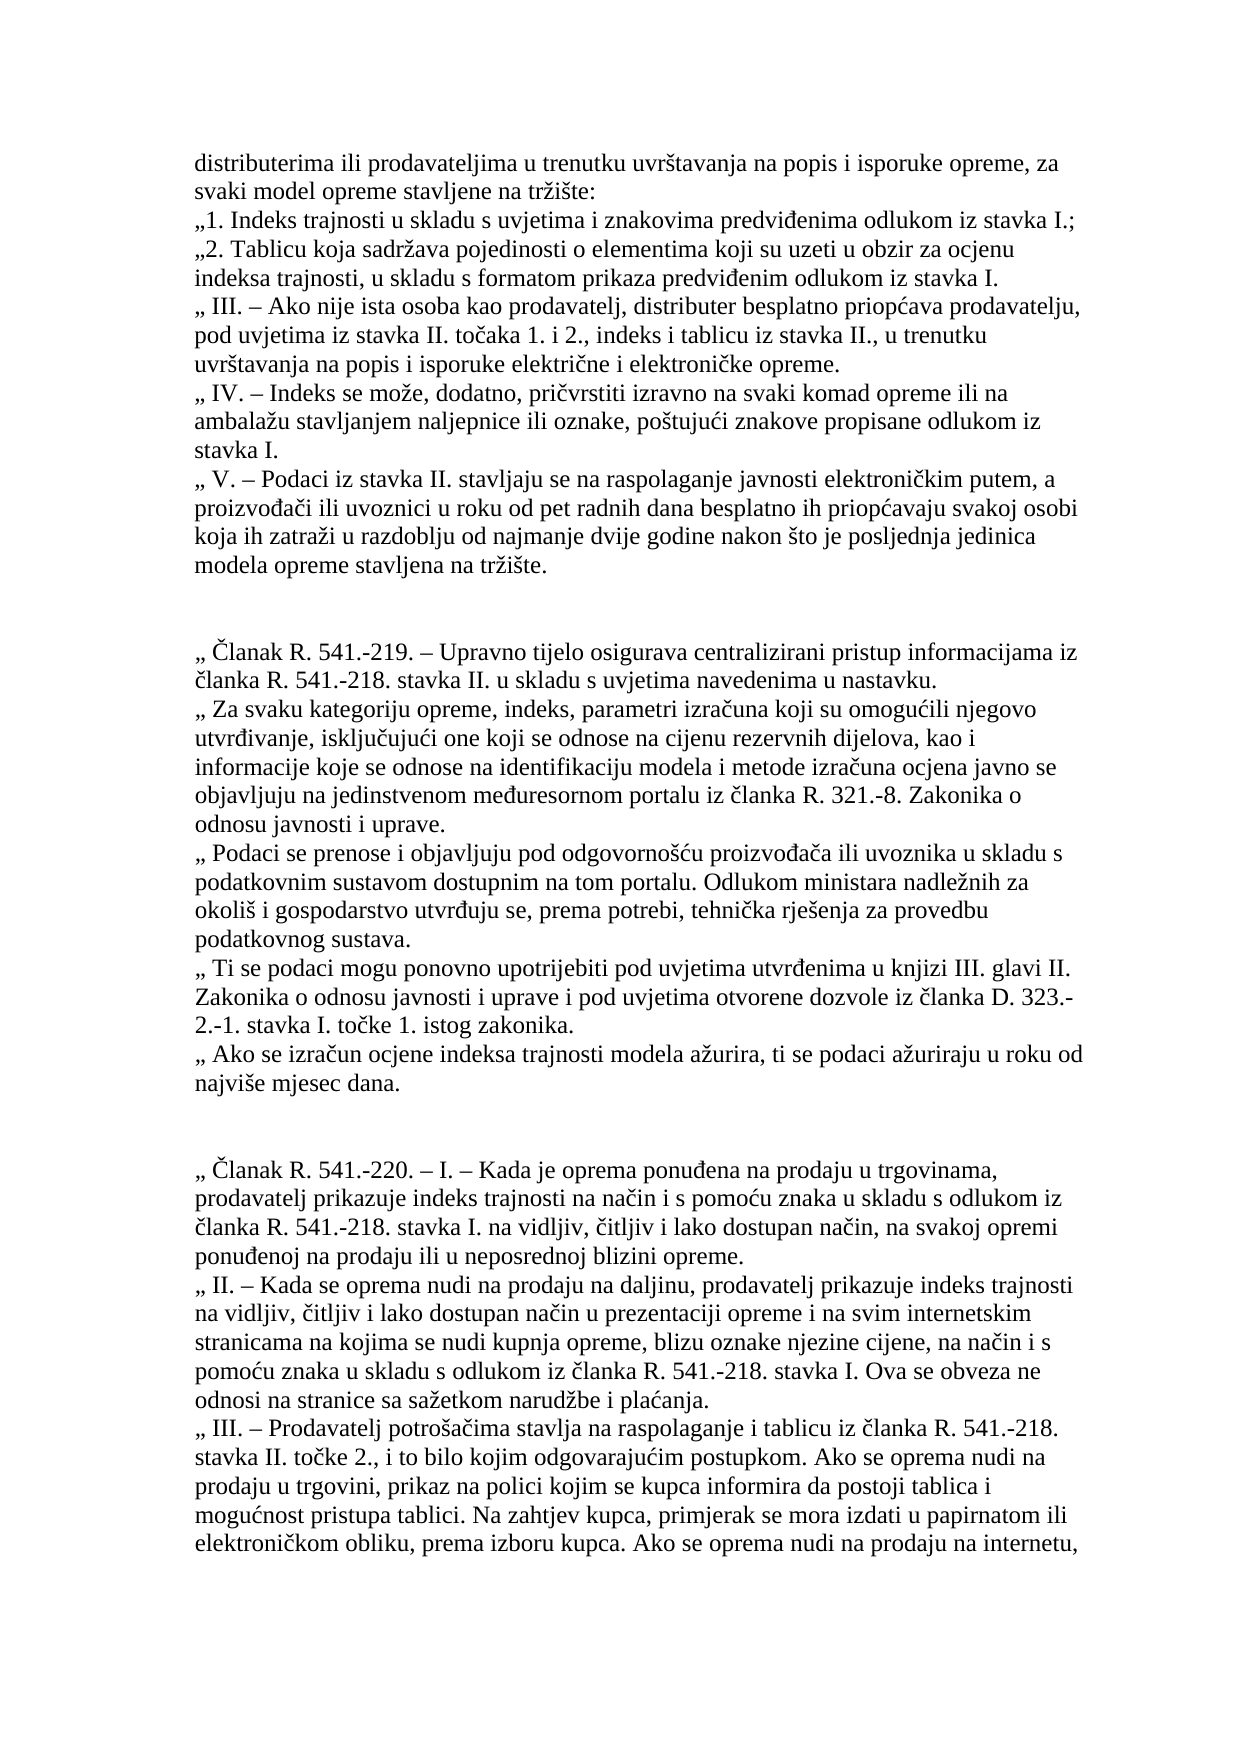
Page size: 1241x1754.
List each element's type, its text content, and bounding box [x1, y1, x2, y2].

text „ III. – Ako nije ista osoba kao prodavatelj, distributer besplatno priopćava prodavatelju, pod uvjetima iz stavka II. točaka 1. i 2., indeks i tablicu iz stavka II., u trenutku uvrštavanja na popis i isporuke električne i elektroničke opreme. „ IV. – Indeks se može, dodatno, pričvrstiti izravno na svaki komad opreme ili na ambalažu stavljanjem naljepnice ili oznake, poštujući znakove propisane odlukom iz stavka I. [194, 291, 1093, 464]
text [194, 148, 1093, 291]
text „ V. – Podaci iz stavka II. stavljaju se na raspolaganje javnosti elektroničkim putem, a proizvođači ili uvoznici u roku od pet radnih dana besplatno ih priopćavaju svakoj osobi koja ih zatraži u razdoblju od najmanje dvije godine nakon što je posljednja jedinica modela opreme stavljena na tržište. [194, 464, 1093, 579]
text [194, 1126, 1093, 1557]
text „ Članak R. 541.-219. – Upravno tijelo osigurava centralizirani pristup informacijama iz članka R. 541.-218. stavka II. u skladu s uvjetima navedenima u nastavku. „ Za svaku kategoriju opreme, indeks, parametri izračuna koji su omogućili njegovo utvrđivanje, isključujući one koji se odnose na cijenu rezervnih dijelova, kao i informacije koje se odnose na identifikaciju modela i metode izračuna ocjena javno se objavljuju na jedinstvenom međuresornom portalu iz članka R. 321.-8. Zakonika o odnosu javnosti i uprave. „ Podaci se prenose i objavljuju pod odgovornošću proizvođača ili uvoznika u skladu s podatkovnim sustavom dostupnim na tom portalu. Odlukom ministara nadležnih za okoliš i gospodarstvo utvrđuju se, prema potrebi, tehnička rješenja za provedbu podatkovnog sustava. „ Ti se podaci mogu ponovno upotrijebiti pod uvjetima utvrđenima u knjizi III. glavi II. Zakonika o odnosu javnosti i uprave i pod uvjetima otvorene dozvole iz članka D. 323.-2.-1. stavka I. točke 1. istog zakonika. „ Ako se izračun ocjene indeksa trajnosti modela ažurira, ti se podaci ažuriraju u roku od najviše mjesec dana. [194, 608, 1093, 1097]
